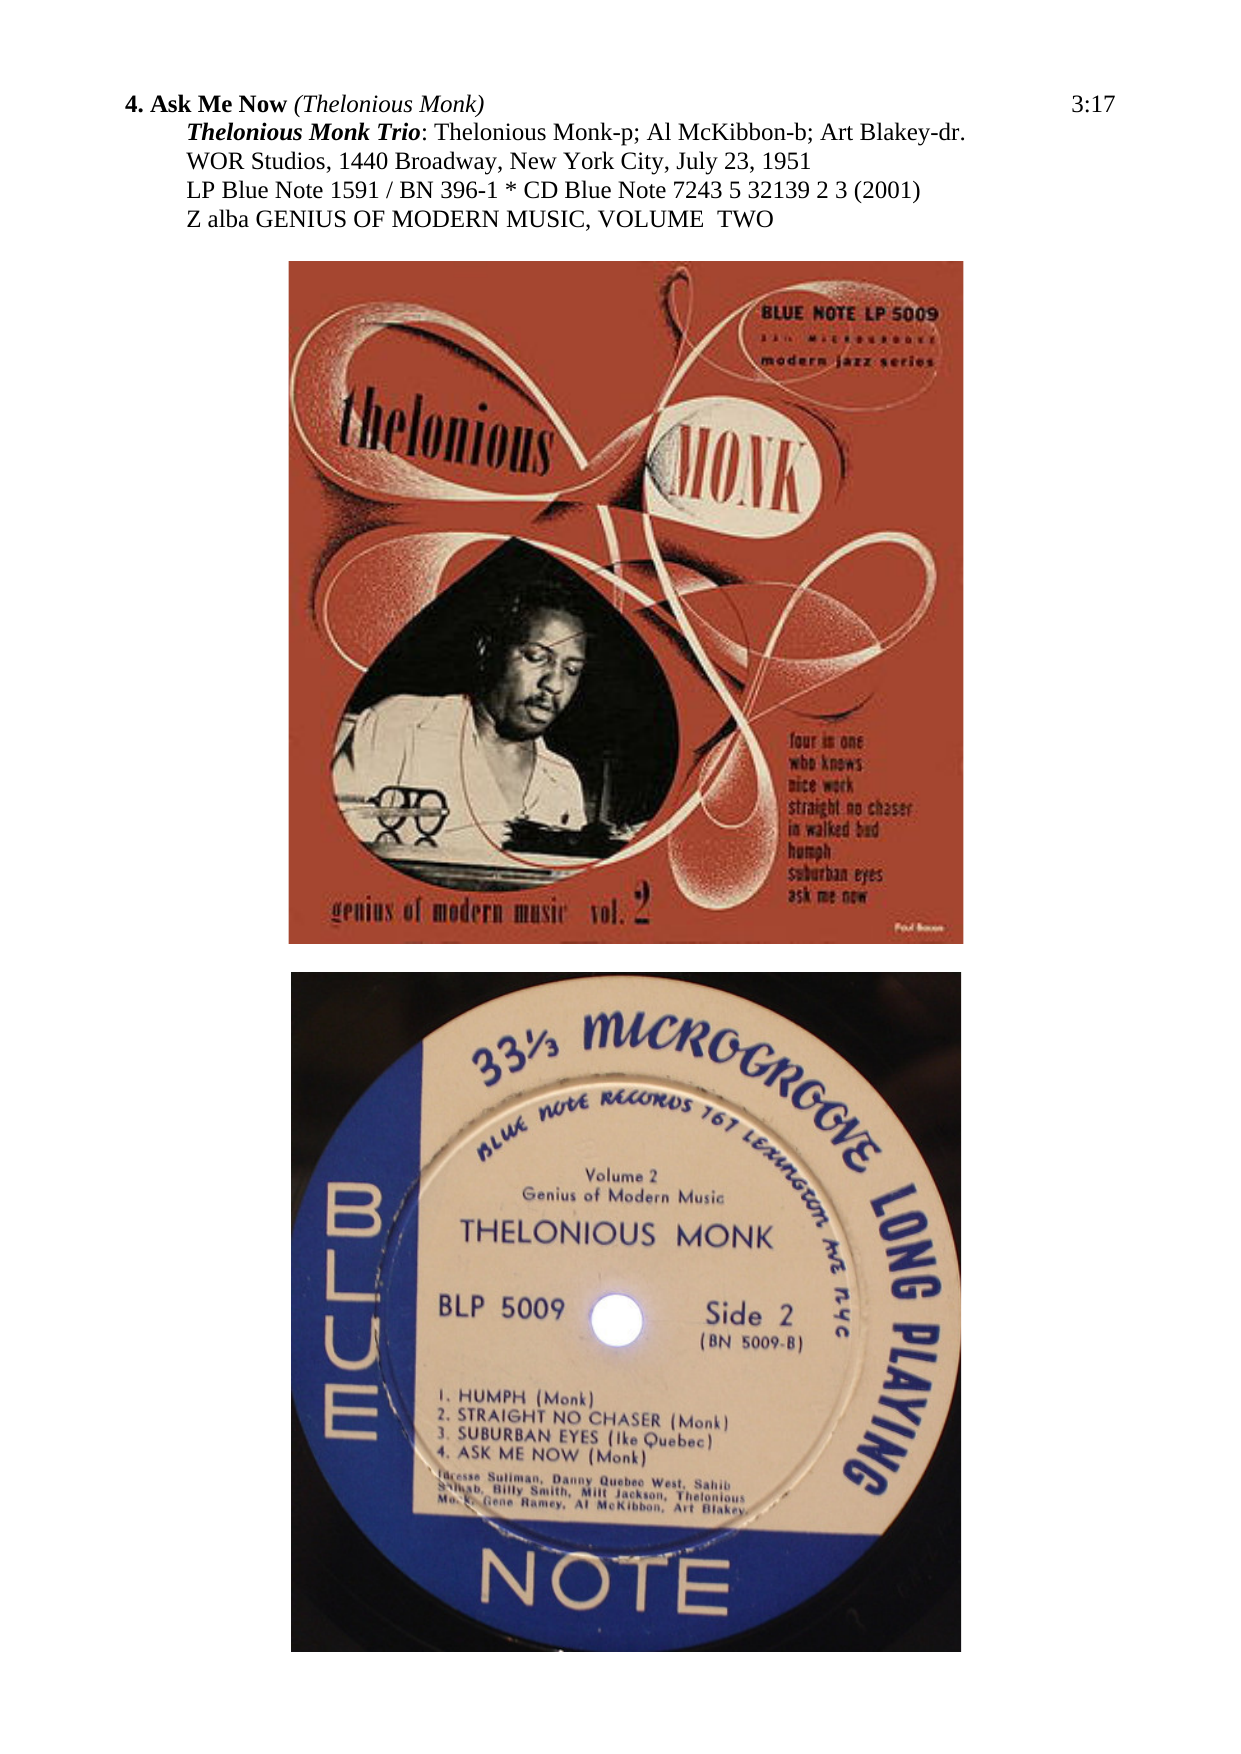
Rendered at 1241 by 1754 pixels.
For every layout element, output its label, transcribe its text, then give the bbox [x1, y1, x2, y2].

text WOR Studios, 1440 Broadway, New York City, July 23, 1951 [112, 146, 1140, 175]
picture [291, 972, 962, 1652]
text Thelonious Monk Trio: Thelonious Monk-p; Al McKibbon-b; Art Blakey-dr. [112, 117, 1140, 146]
picture [288, 261, 964, 944]
text Z alba GENIUS OF MODERN MUSIC, VOLUME TWO [112, 204, 1140, 232]
text LP Blue Note 1591 / BN 396-1 * CD Blue Note 7243 5 32139 2 3 (2001) [112, 175, 1140, 204]
text 4. Ask Me Now (Thelonious Monk) 3:17 [112, 89, 1140, 117]
